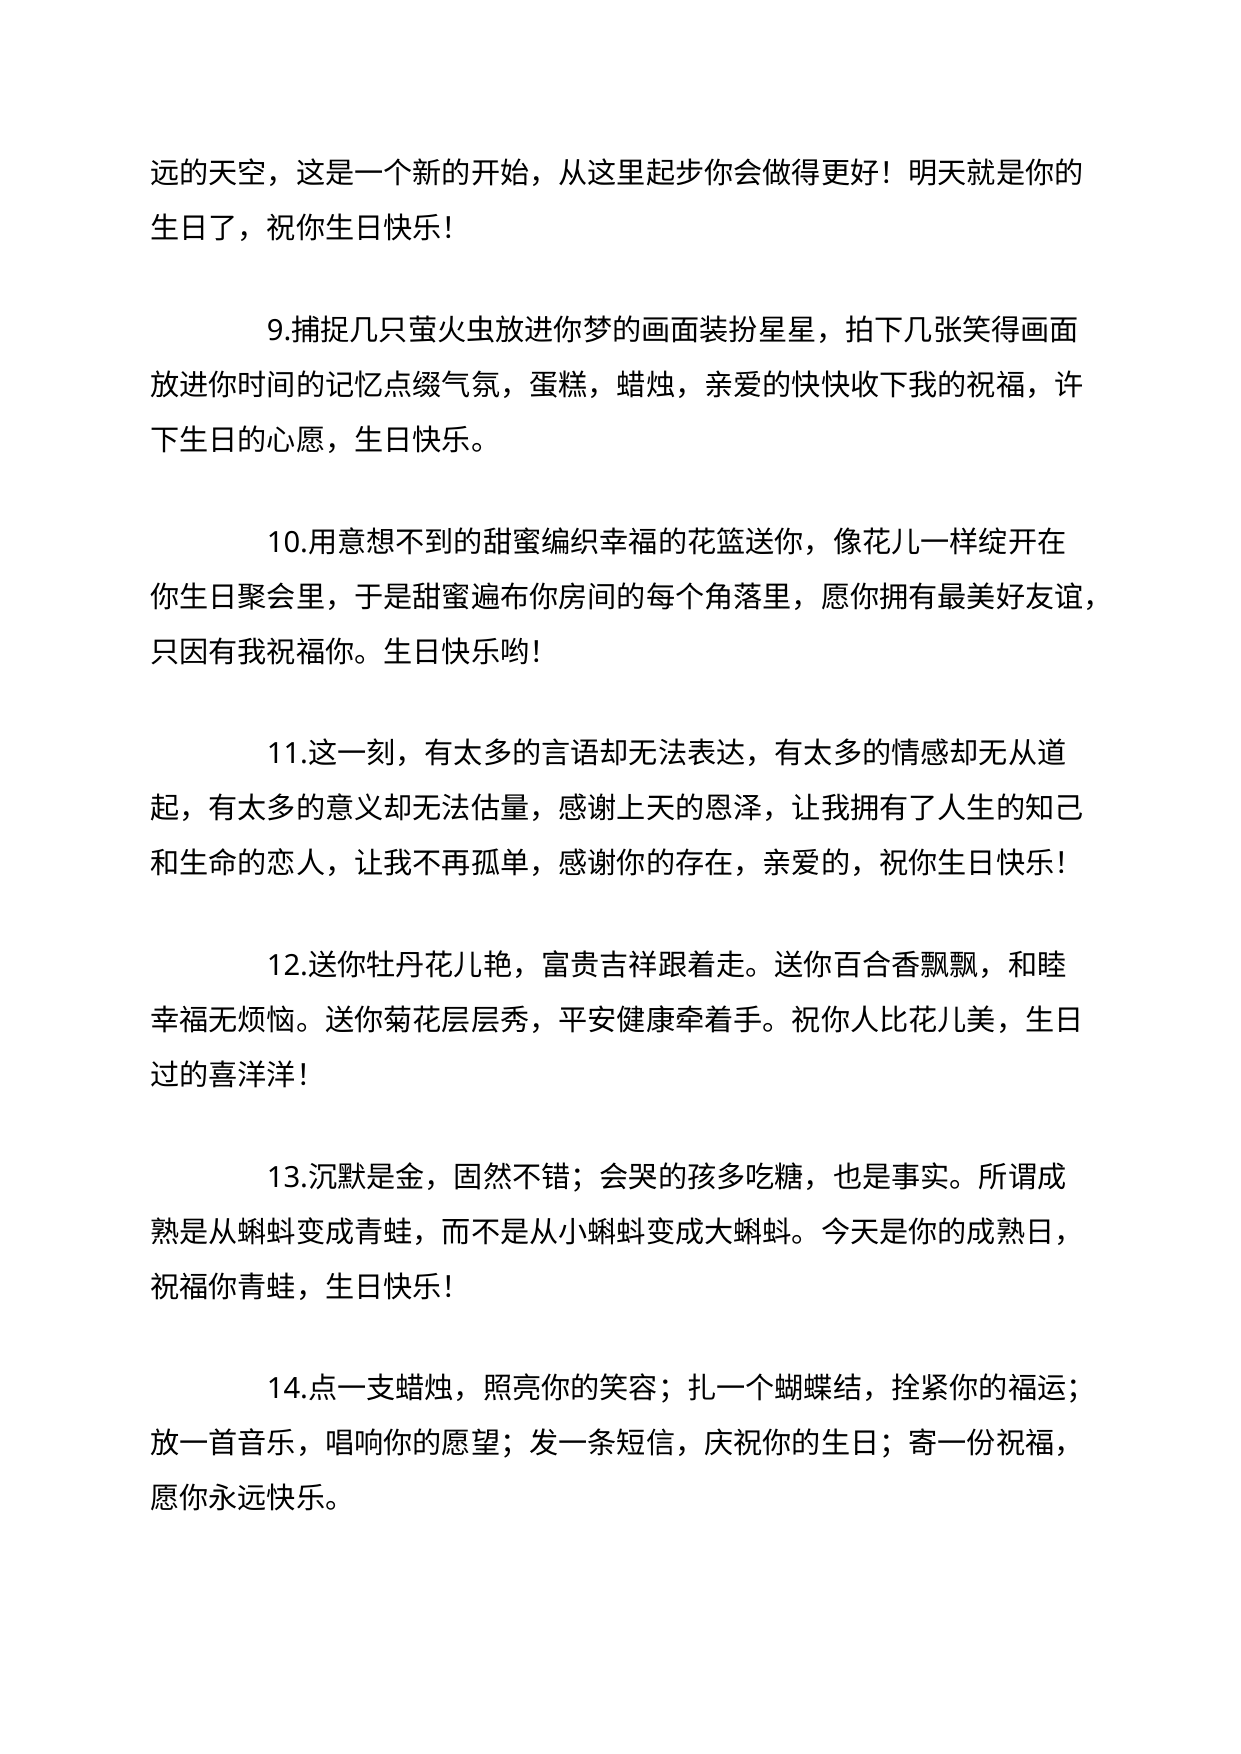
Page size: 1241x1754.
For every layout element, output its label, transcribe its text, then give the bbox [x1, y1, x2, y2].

text 12.送你牡丹花儿艳，富贵吉祥跟着走。送你百合香飘飘，和睦幸福无烦恼。送你菊花层层秀，平安健康牵着手。祝你人比花儿美，生日过的喜洋洋！ [150, 942, 1090, 1094]
text 11.这一刻，有太多的言语却无法表达，有太多的情感却无从道起，有太多的意义却无法估量，感谢上天的恩泽，让我拥有了人生的知己和生命的恋人，让我不再孤单，感谢你的存在，亲爱的，祝你生日快乐！ [150, 730, 1090, 882]
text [150, 150, 1090, 247]
text 9.捕捉几只萤火虫放进你梦的画面装扮星星，拍下几张笑得画面放进你时间的记忆点缀气氛，蛋糕，蜡烛，亲爱的快快收下我的祝福，许下生日的心愿，生日快乐。 [150, 307, 1090, 459]
text 10.用意想不到的甜蜜编织幸福的花篮送你，像花儿一样绽开在你生日聚会里，于是甜蜜遍布你房间的每个角落里，愿你拥有最美好友谊，只因有我祝福你。生日快乐哟！ [150, 518, 1090, 671]
text 14.点一支蜡烛，照亮你的笑容；扎一个蝴蝶结，拴紧你的福运；放一首音乐，唱响你的愿望；发一条短信，庆祝你的生日；寄一份祝福，愿你永远快乐。 [150, 1365, 1090, 1517]
text 13.沉默是金，固然不错；会哭的孩多吃糖，也是事实。所谓成熟是从蝌蚪变成青蛙，而不是从小蝌蚪变成大蝌蚪。今天是你的成熟日，祝福你青蛙，生日快乐！ [150, 1153, 1090, 1306]
